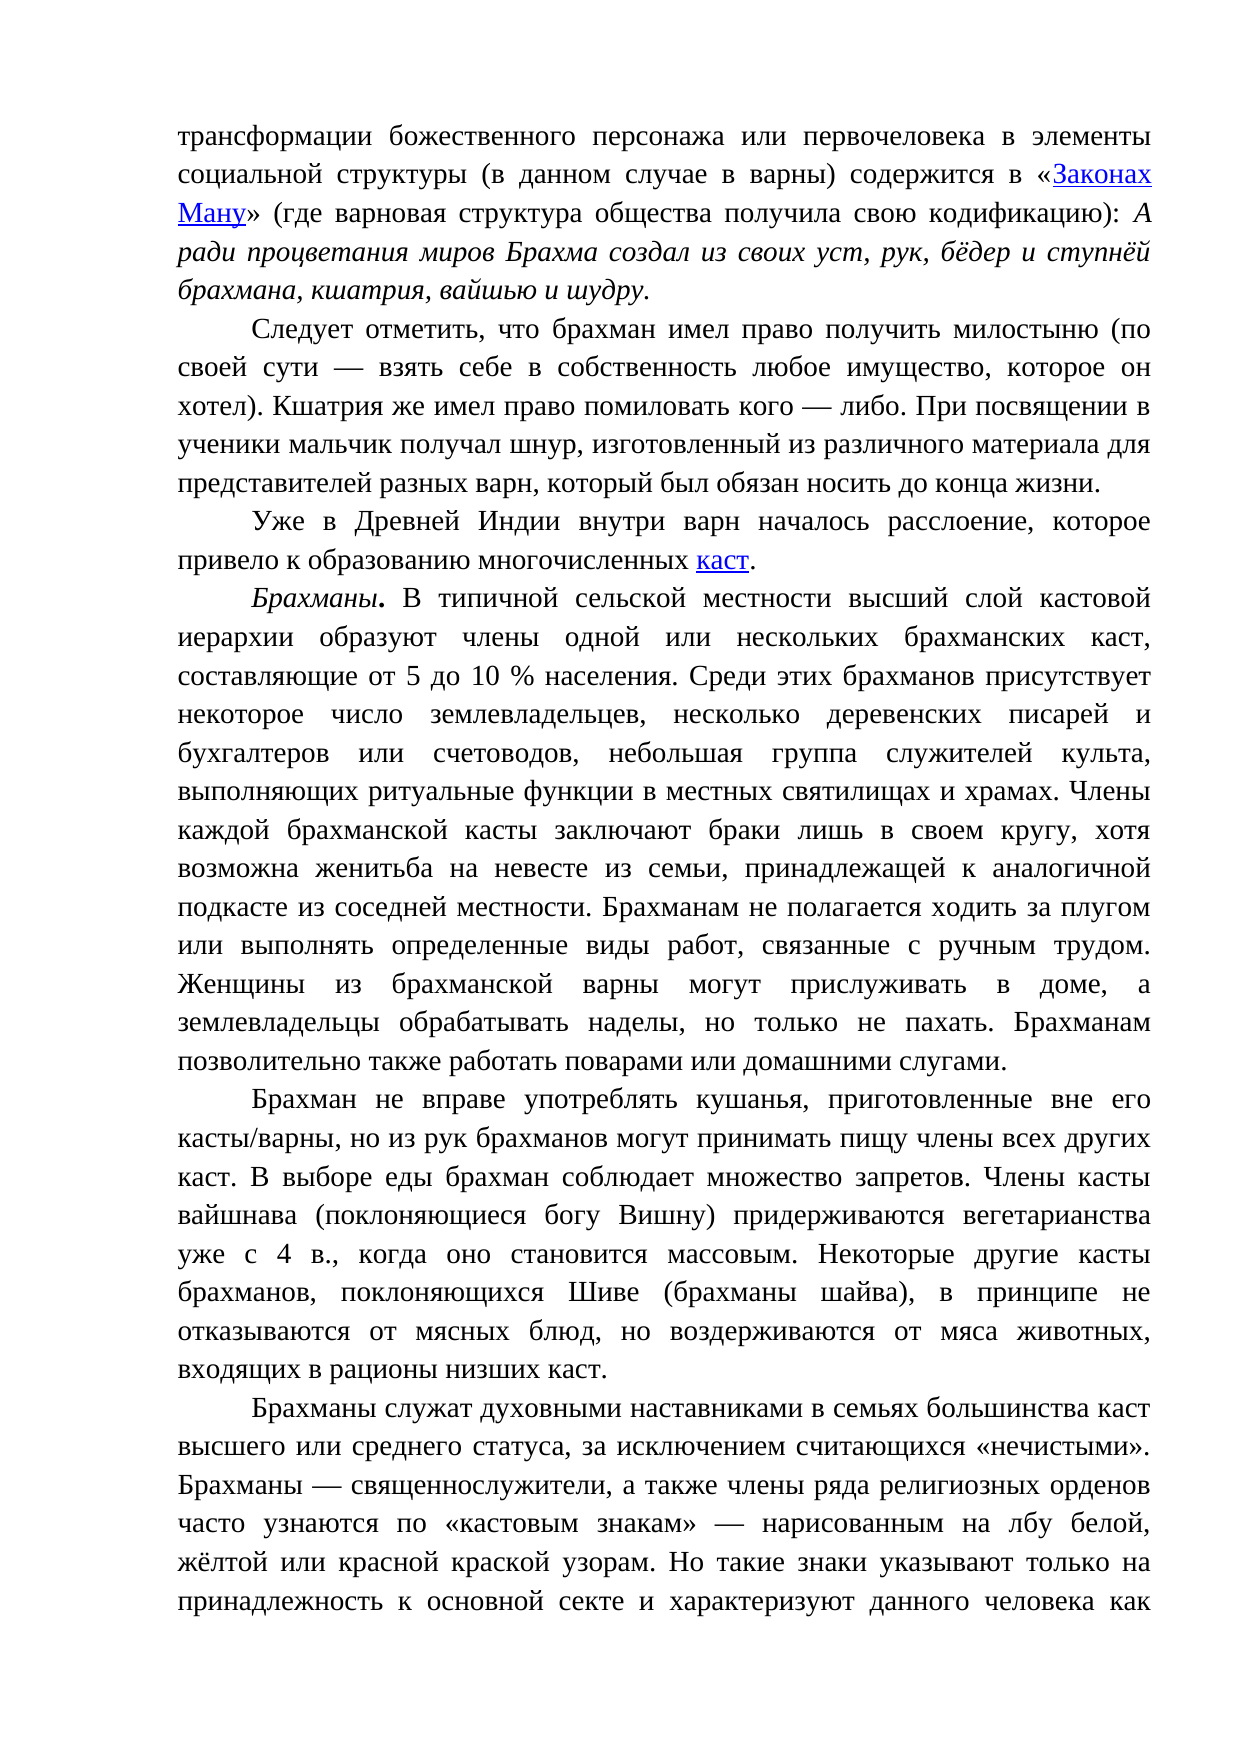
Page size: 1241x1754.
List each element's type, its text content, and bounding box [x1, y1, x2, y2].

text Следует отметить, что брахман имел право получить милостыню (по своей сути — взять себе в собственность любое имущество, которое он хотел). Кшатрия же имел право помиловать кого — либо. При посвящении в ученики мальчик получал шнур, изготовленный из различного материала для представителей разных варн, который был обязан носить до конца жизни. [177, 311, 1152, 498]
text Брахманы. В типичной сельской местности высший слой кастовой иерархии образуют члены одной или нескольких брахманских каст, составляющие от 5 до 10 % населения. Среди этих брахманов присутствует некоторое число землевладельцев, несколько деревенских писарей и бухгалтеров или счетоводов, небольшая группа служителей культа, выполняющих ритуальные функции в местных святилищах и храмах. Члены каждой брахманской касты заключают браки лишь в своем кругу, хотя возможна женитьба на невесте из семьи, принадлежащей к аналогичной подкасте из соседней местности. Брахманам не полагается ходить за плугом или выполнять определенные виды работ, связанные с ручным трудом. Женщины из брахманской варны могут прислуживать в доме, а землевладельцы обрабатывать наделы, но только не пахать. Брахманам позволительно также работать поварами или домашними слугами. [177, 581, 1152, 1077]
text Брахман не вправе употреблять кушанья, приготовленные вне его касты/варны, но из рук брахманов могут принимать пищу члены всех других каст. В выборе еды брахман соблюдает множество запретов. Члены касты вайшнава (поклоняющиеся богу Вишну) придерживаются вегетарианства уже с 4 в., когда оно становится массовым. Некоторые другие касты брахманов, поклоняющихся Шиве (брахманы шайва), в принципе не отказываются от мясных блюд, но воздерживаются от мяса животных, входящих в рационы низших каст. [177, 1082, 1152, 1385]
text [177, 118, 1152, 306]
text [177, 1390, 1152, 1616]
text Уже в Древней Индии внутри варн началось расслоение, которое привело к образованию многочисленных каст. [177, 503, 1152, 576]
